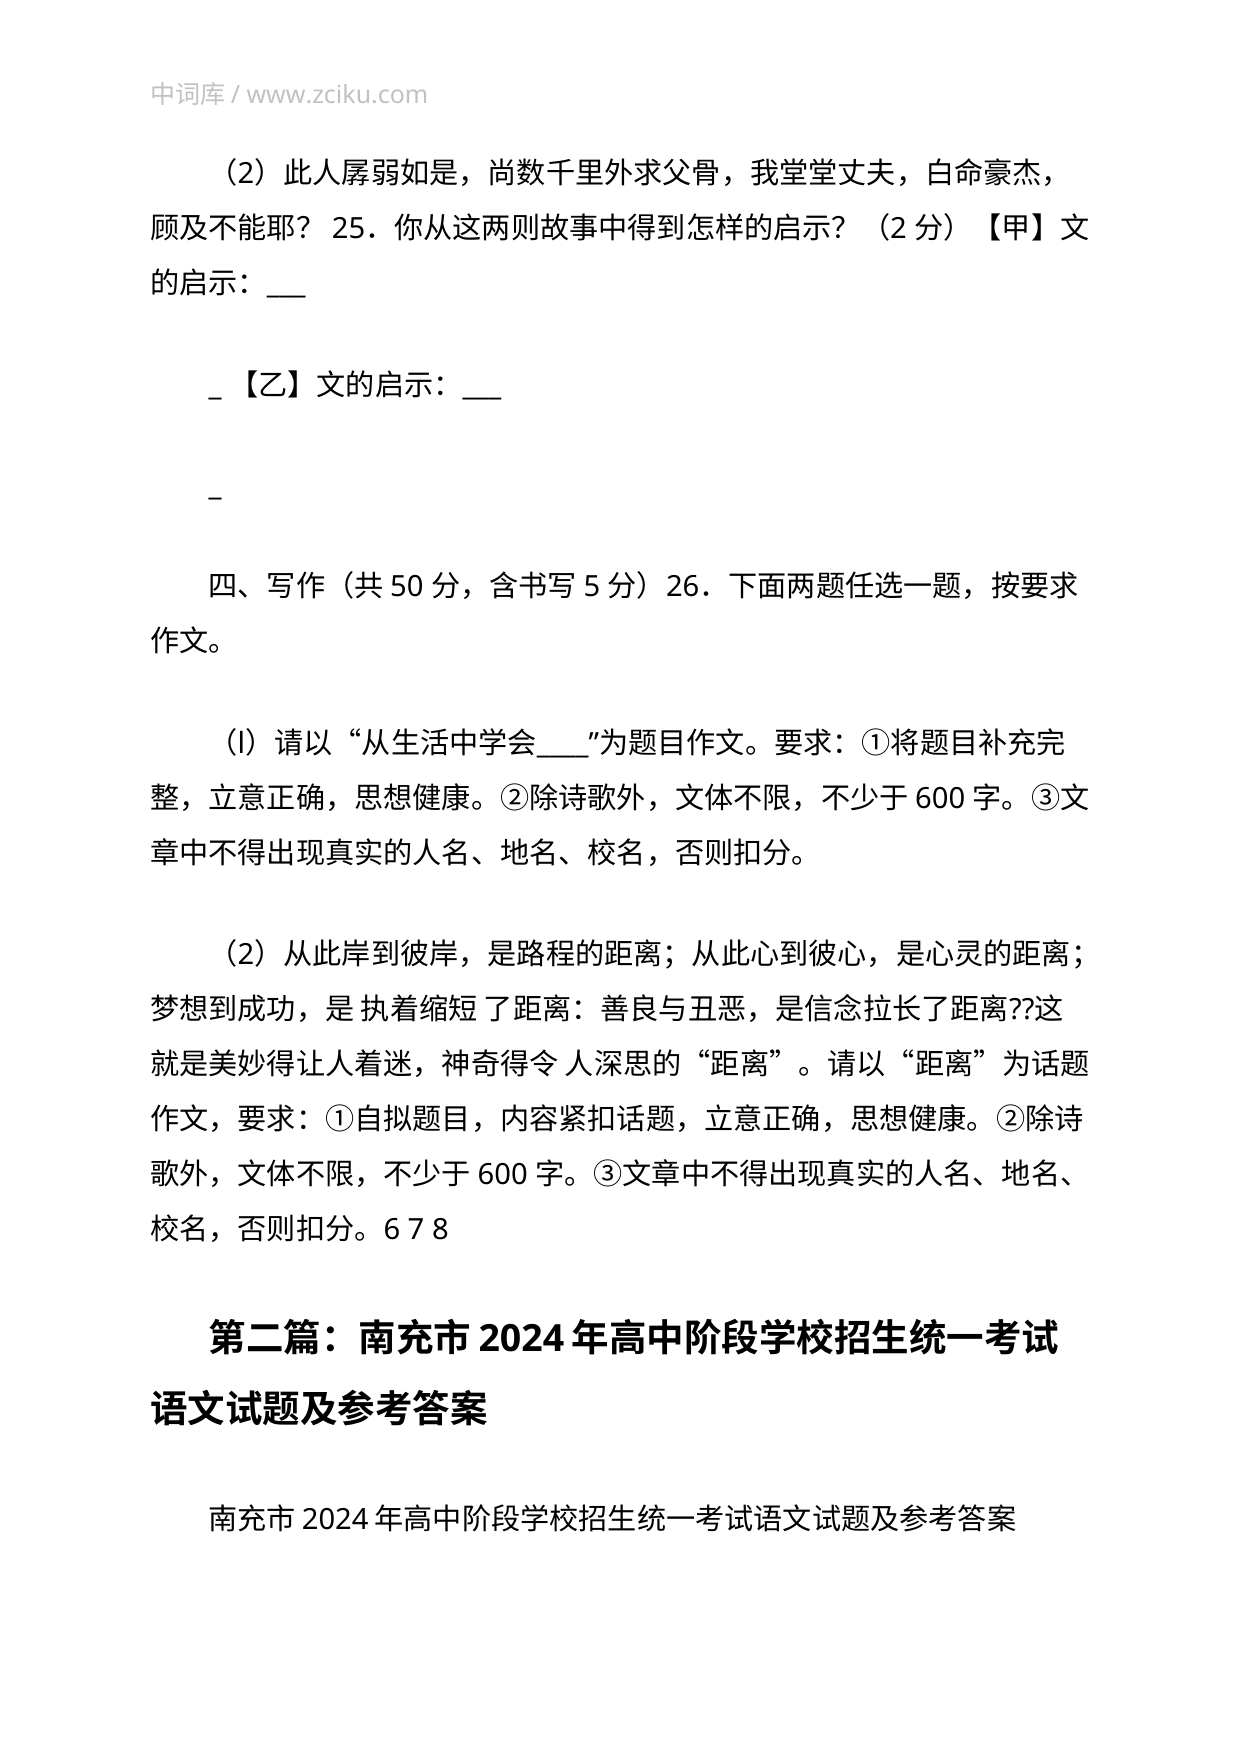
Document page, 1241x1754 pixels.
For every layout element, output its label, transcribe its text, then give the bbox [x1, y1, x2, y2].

text 第二篇：南充市2024年高中阶段学校招生统一考试语文试题及参考答案 [150, 1308, 1090, 1433]
text （2）此人孱弱如是，尚数千里外求父骨，我堂堂丈夫，白命豪杰，顾及不能耶？ 25．你从这两则故事中得到怎样的启示？（2 分）【甲】文的启示：___ [150, 150, 1090, 302]
text （2）从此岸到彼岸，是路程的距离；从此心到彼心，是心灵的距离；梦想到成功，是 执着缩短 了距离：善良与丑恶，是信念拉长了距离??这就是美妙得让人着迷，神奇得令 人深思的“距离”。请以“距离”为话题作文，要求：①自拟题目，内容紧扣话题，立意正确，思想健康。②除诗歌外，文体不限，不少于 600 字。③文章中不得出现真实的人名、地名、校名，否则扣分。6 7 8 [150, 931, 1090, 1248]
text _ [150, 464, 1090, 504]
text （l）请以“从生活中学会____”为题目作文。要求：①将题目补充完整，立意正确，思想健康。②除诗歌外，文体不限，不少于 600 字。③文章中不得出现真实的人名、地名、校名，否则扣分。 [150, 719, 1090, 871]
text 四、写作（共 50 分，含书写 5 分）26．下面两题任选一题，按要求作文。 [150, 562, 1090, 660]
text 南充市2024年高中阶段学校招生统一考试语文试题及参考答案 [150, 1496, 1090, 1538]
text _ 【乙】文的启示：___ [150, 362, 1090, 404]
